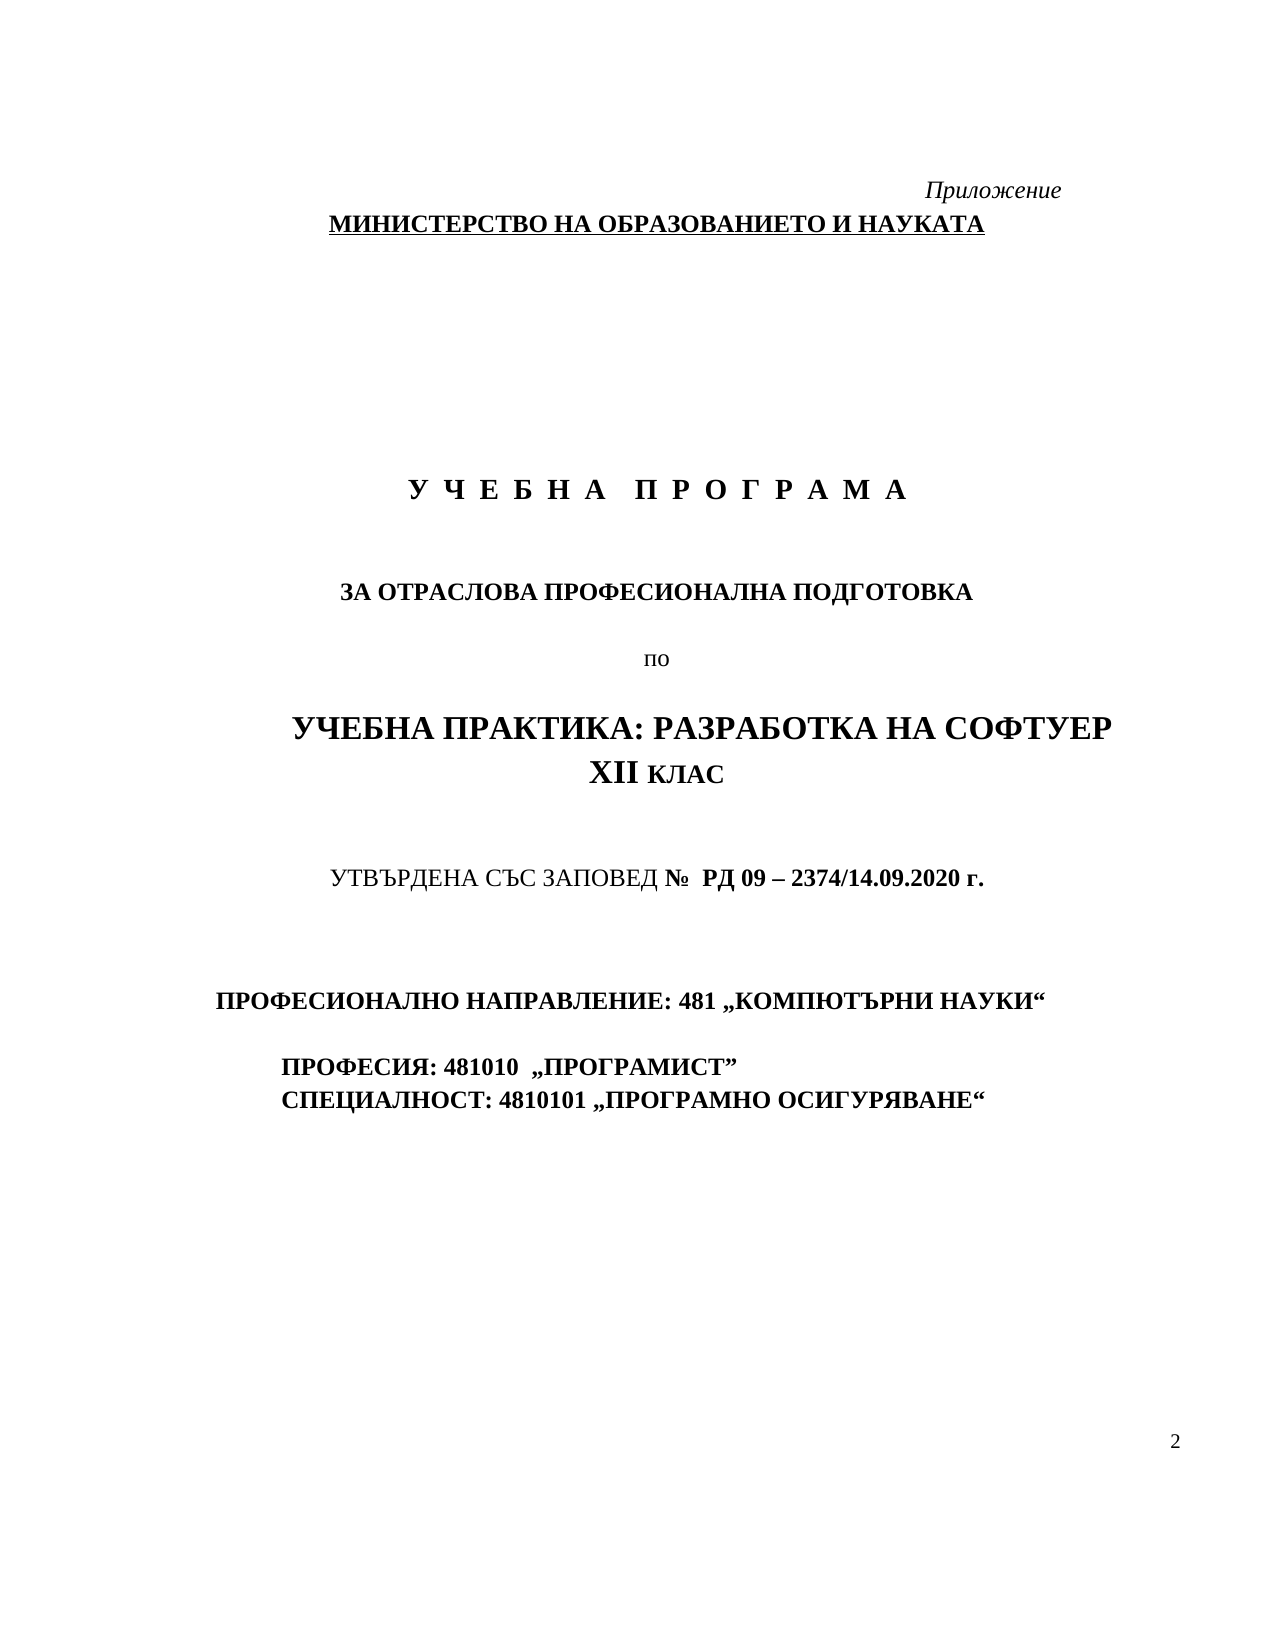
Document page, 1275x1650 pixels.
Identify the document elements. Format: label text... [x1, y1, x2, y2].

text Приложение [133, 176, 1181, 204]
text УТВЪРДЕНА СЪС ЗАПОВЕД № РД 09 – 2374/14.09.2020 г. [133, 863, 1181, 892]
text УЧЕБНА ПРАКТИКА: РАЗРАБОТКА НА СОФТУЕР [133, 709, 1181, 747]
text ПРОФЕСИЯ: 481010 „ПРОГРАМИСТ” [281, 1052, 1181, 1081]
text МИНИСТЕРСТВО НА ОБРАЗОВАНИЕТО И НАУКАТА [133, 209, 1181, 237]
text ХII клас [133, 753, 1181, 791]
text У Ч Е Б Н А П Р О Г Р А М А [133, 472, 1181, 506]
text ЗА ОТРАСЛОВА ПРОФЕСИОНАЛНА ПОДГОТОВКА [133, 577, 1181, 605]
text по [133, 643, 1181, 671]
text СПЕЦИАЛНОСТ: 4810101 „ПРОГРАМНО ОСИГУРЯВАНЕ“ [281, 1085, 1181, 1114]
text ПРОФЕСИОНАЛНО НАПРАВЛЕНИЕ: 481 „КОМПЮТЪРНИ НАУКИ“ [216, 986, 1181, 1015]
